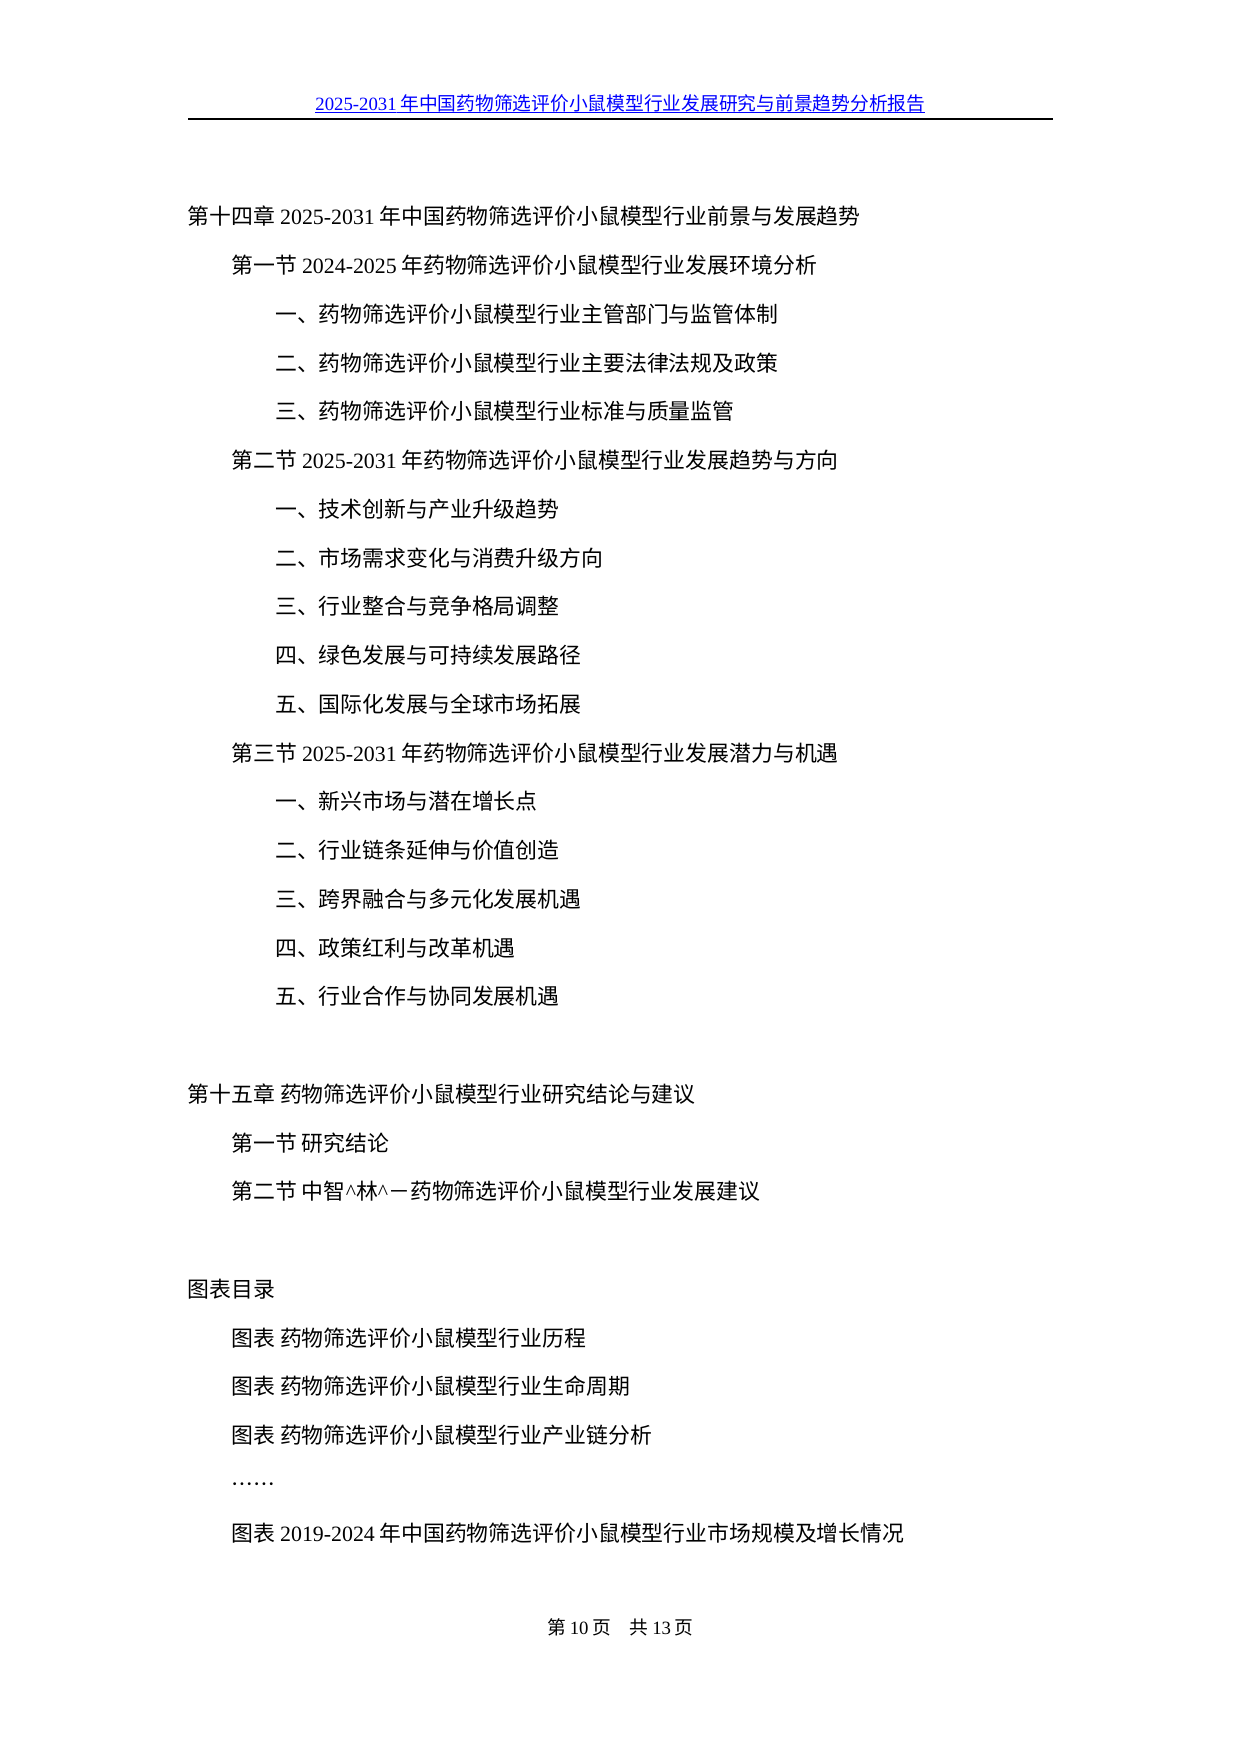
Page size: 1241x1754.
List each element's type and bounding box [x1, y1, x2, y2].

text [187, 150, 1053, 1548]
